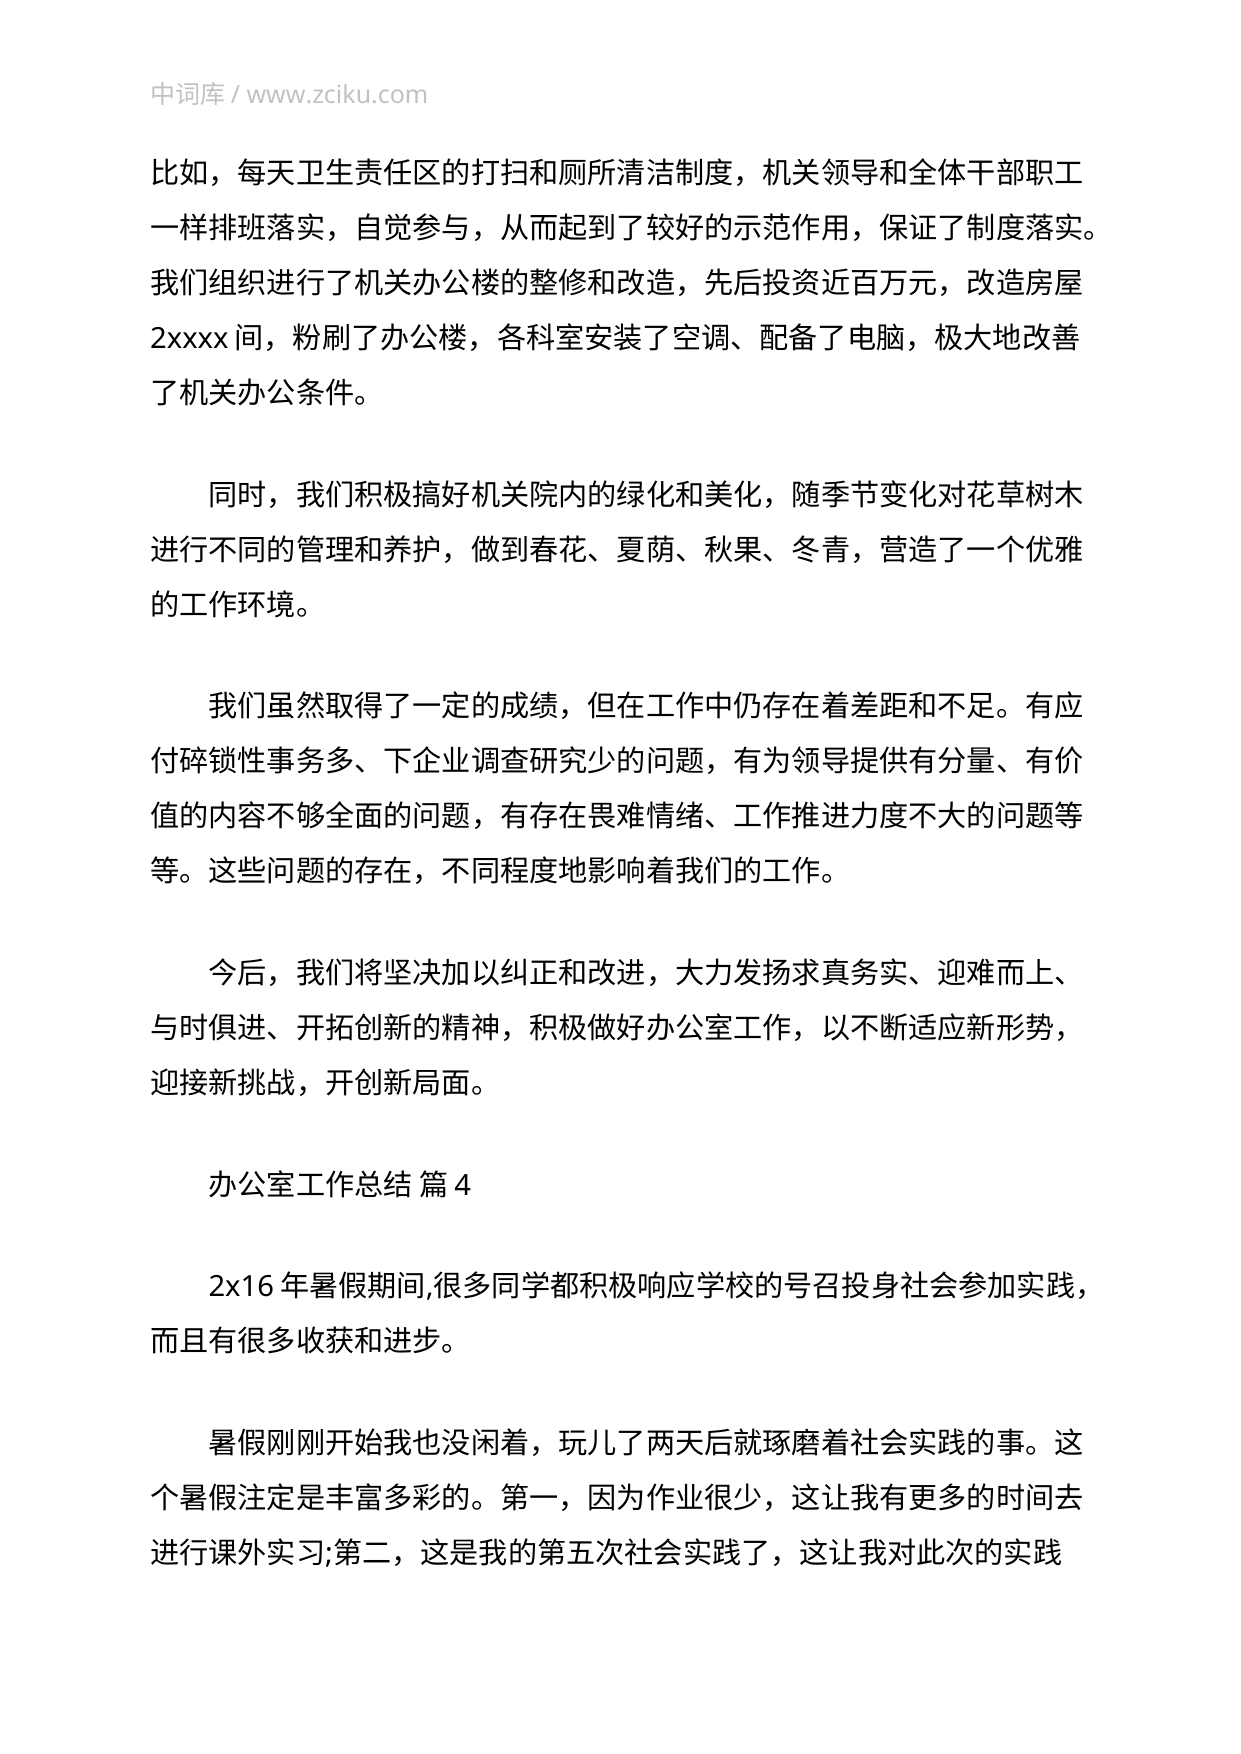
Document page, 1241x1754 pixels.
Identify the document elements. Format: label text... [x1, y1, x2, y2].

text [150, 1420, 1090, 1572]
text 今后，我们将坚决加以纠正和改进，大力发扬求真务实、迎难而上、与时俱进、开拓创新的精神，积极做好办公室工作，以不断适应新形势，迎接新挑战，开创新局面。 [150, 949, 1090, 1102]
text 办公室工作总结 篇4 [150, 1161, 1090, 1203]
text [150, 150, 1090, 412]
text 2x16年暑假期间,很多同学都积极响应学校的号召投身社会参加实践，而且有很多收获和进步。 [150, 1263, 1090, 1360]
text 同时，我们积极搞好机关院内的绿化和美化，随季节变化对花草树木进行不同的管理和养护，做到春花、夏荫、秋果、冬青，营造了一个优雅的工作环境。 [150, 471, 1090, 623]
text 我们虽然取得了一定的成绩，但在工作中仍存在着差距和不足。有应付碎锁性事务多、下企业调查研究少的问题，有为领导提供有分量、有价值的内容不够全面的问题，有存在畏难情绪、工作推进力度不大的问题等等。这些问题的存在，不同程度地影响着我们的工作。 [150, 683, 1090, 890]
